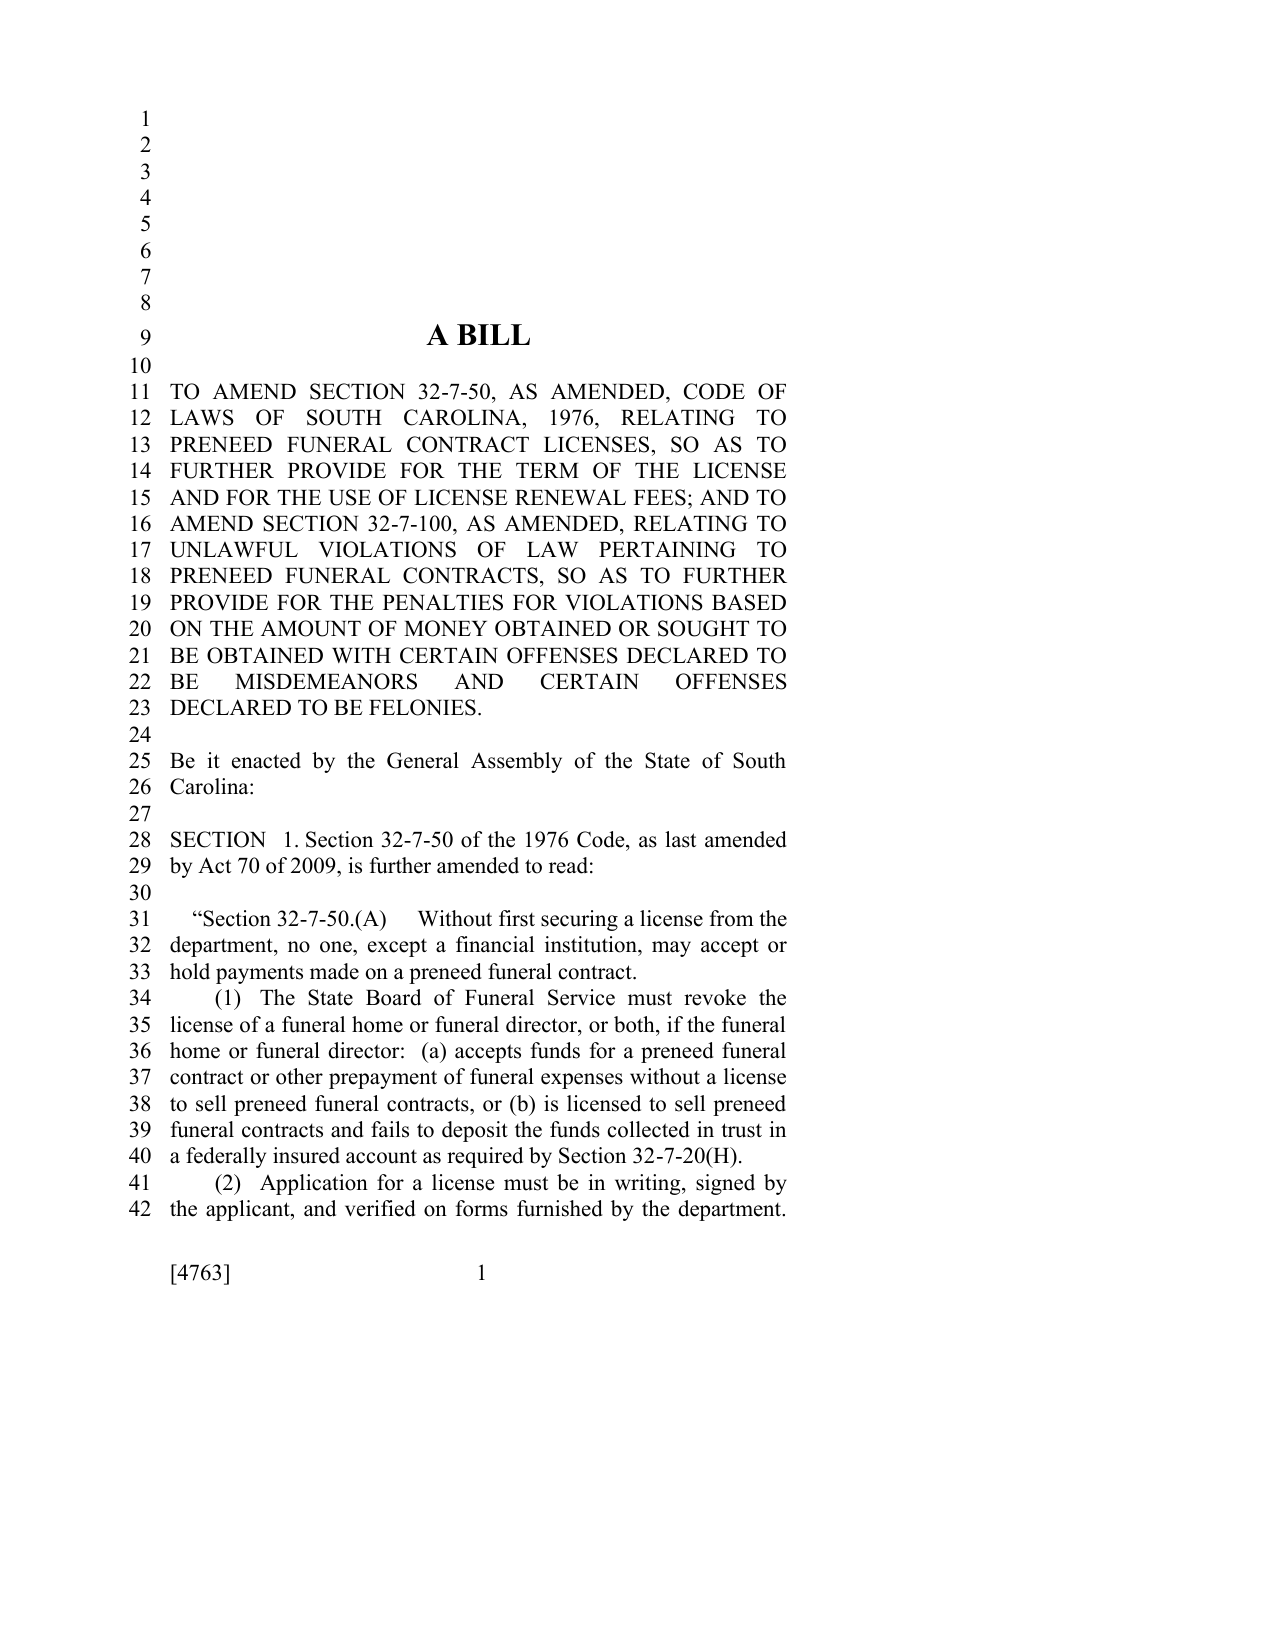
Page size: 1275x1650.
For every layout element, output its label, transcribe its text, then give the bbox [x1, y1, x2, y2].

text A BILL [169, 316, 787, 352]
text SECTION 1. Section 32-7-50 of the 1976 Code, as last amended by Act 70 of 2009, is further amended to read: [169, 826, 787, 879]
text Be it enacted by the General Assembly of the State of South Carolina: [169, 747, 787, 800]
text TO AMEND SECTION 32-7-50, AS AMENDED, CODE OF LAWS OF SOUTH CAROLINA, 1976, RELATING TO PRENEED FUNERAL CONTRACT LICENSES, SO AS TO FURTHER PROVIDE FOR THE TERM OF THE LICENSE AND FOR THE USE OF LICENSE RENEWAL FEES; AND TO AMEND SECTION 32-7-100, AS AMENDED, RELATING TO UNLAWFUL VIOLATIONS OF LAW PERTAINING TO PRENEED FUNERAL CONTRACTS, SO AS TO FURTHER PROVIDE FOR THE PENALTIES FOR VIOLATIONS BASED ON THE AMOUNT OF MONEY OBTAINED OR SOUGHT TO BE OBTAINED WITH CERTAIN OFFENSES DECLARED TO BE MISDEMEANORS AND CERTAIN OFFENSES DECLARED TO BE FELONIES. [169, 378, 787, 721]
text “Section 32-7-50.(A) Without first securing a license from the department, no one, except a financial institution, may accept or hold payments made on a preneed funeral contract. [169, 905, 787, 984]
text (1) The State Board of Funeral Service must revoke the license of a funeral home or funeral director, or both, if the funeral home or funeral director: (a) accepts funds for a preneed funeral contract or other prepayment of funeral expenses without a license to sell preneed funeral contracts, or (b) is licensed to sell preneed funeral contracts and fails to deposit the funds collected in trust in a federally insured account as required by Section 32-7-20(H). [169, 984, 787, 1169]
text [169, 1169, 787, 1221]
